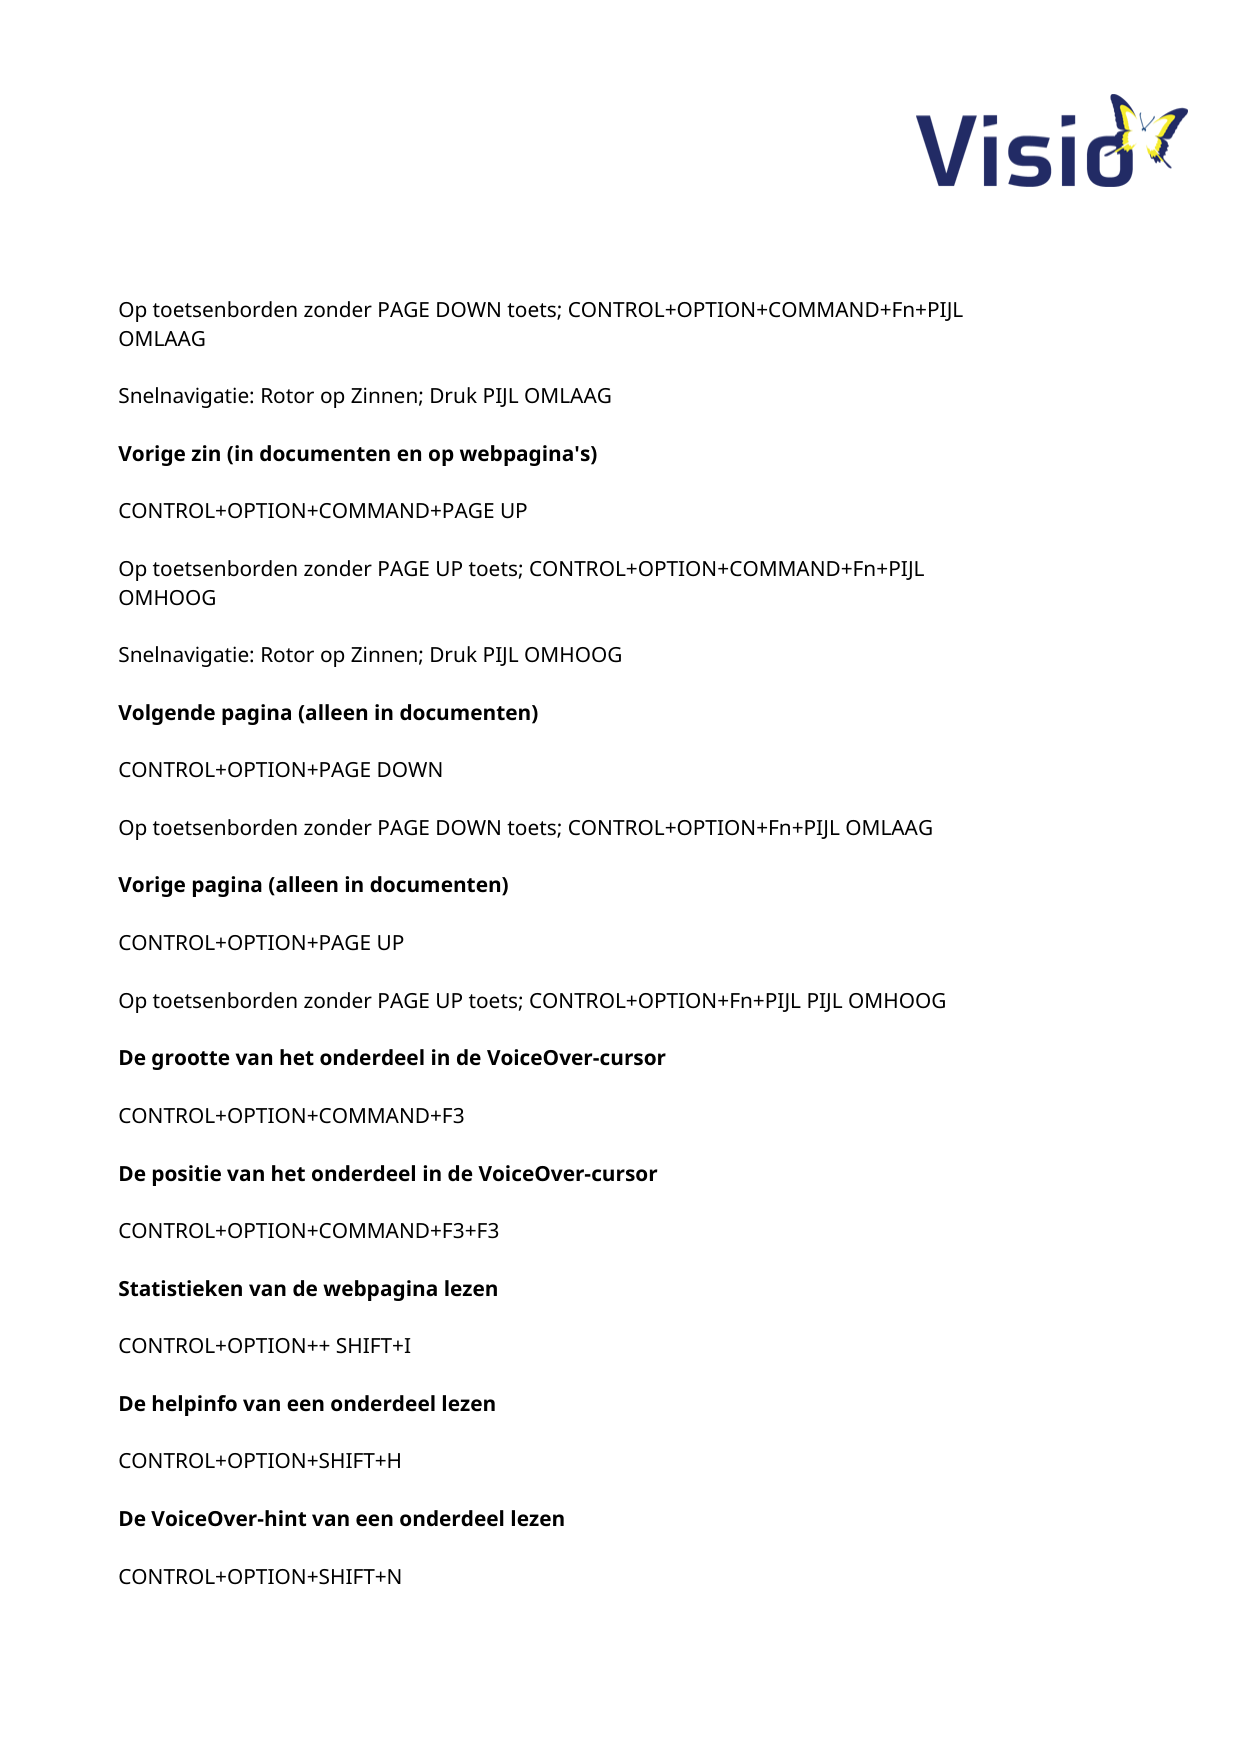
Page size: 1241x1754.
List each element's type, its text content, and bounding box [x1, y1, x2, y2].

text De grootte van het onderdeel in de VoiceOver-cursor [118, 1043, 1016, 1072]
text De positie van het onderdeel in de VoiceOver-cursor [118, 1159, 1016, 1187]
picture [904, 89, 1199, 190]
text Snelnavigatie: Rotor op Zinnen; Druk PIJL OMHOOG [118, 640, 1016, 669]
text De helpinfo van een onderdeel lezen [118, 1389, 1016, 1417]
text CONTROL+OPTION+COMMAND+F3 [118, 1101, 1016, 1129]
text CONTROL+OPTION++ SHIFT+I [118, 1331, 1016, 1360]
text Op toetsenborden zonder PAGE UP toets; CONTROL+OPTION+COMMAND+Fn+PIJL OMHOOG [118, 554, 1016, 611]
text De VoiceOver-hint van een onderdeel lezen [118, 1504, 1016, 1533]
text CONTROL+OPTION+PAGE UP [118, 928, 1016, 957]
text Vorige pagina (alleen in documenten) [118, 871, 1016, 899]
text CONTROL+OPTION+COMMAND+F3+F3 [118, 1216, 1016, 1245]
text Statistieken van de webpagina lezen [118, 1274, 1016, 1302]
text Snelnavigatie: Rotor op Zinnen; Druk PIJL OMLAAG [118, 381, 1016, 410]
text Volgende pagina (alleen in documenten) [118, 698, 1016, 726]
text Op toetsenborden zonder PAGE DOWN toets; CONTROL+OPTION+COMMAND+Fn+PIJL OMLAAG [118, 295, 1016, 352]
text CONTROL+OPTION+SHIFT+H [118, 1447, 1016, 1475]
text Op toetsenborden zonder PAGE UP toets; CONTROL+OPTION+Fn+PIJL PIJL OMHOOG [118, 986, 1016, 1014]
text Op toetsenborden zonder PAGE DOWN toets; CONTROL+OPTION+Fn+PIJL OMLAAG [118, 813, 1016, 841]
text CONTROL+OPTION+COMMAND+PAGE UP [118, 497, 1016, 525]
text CONTROL+OPTION+SHIFT+N [118, 1562, 1016, 1590]
text Vorige zin (in documenten en op webpagina's) [118, 439, 1016, 467]
text CONTROL+OPTION+PAGE DOWN [118, 755, 1016, 784]
